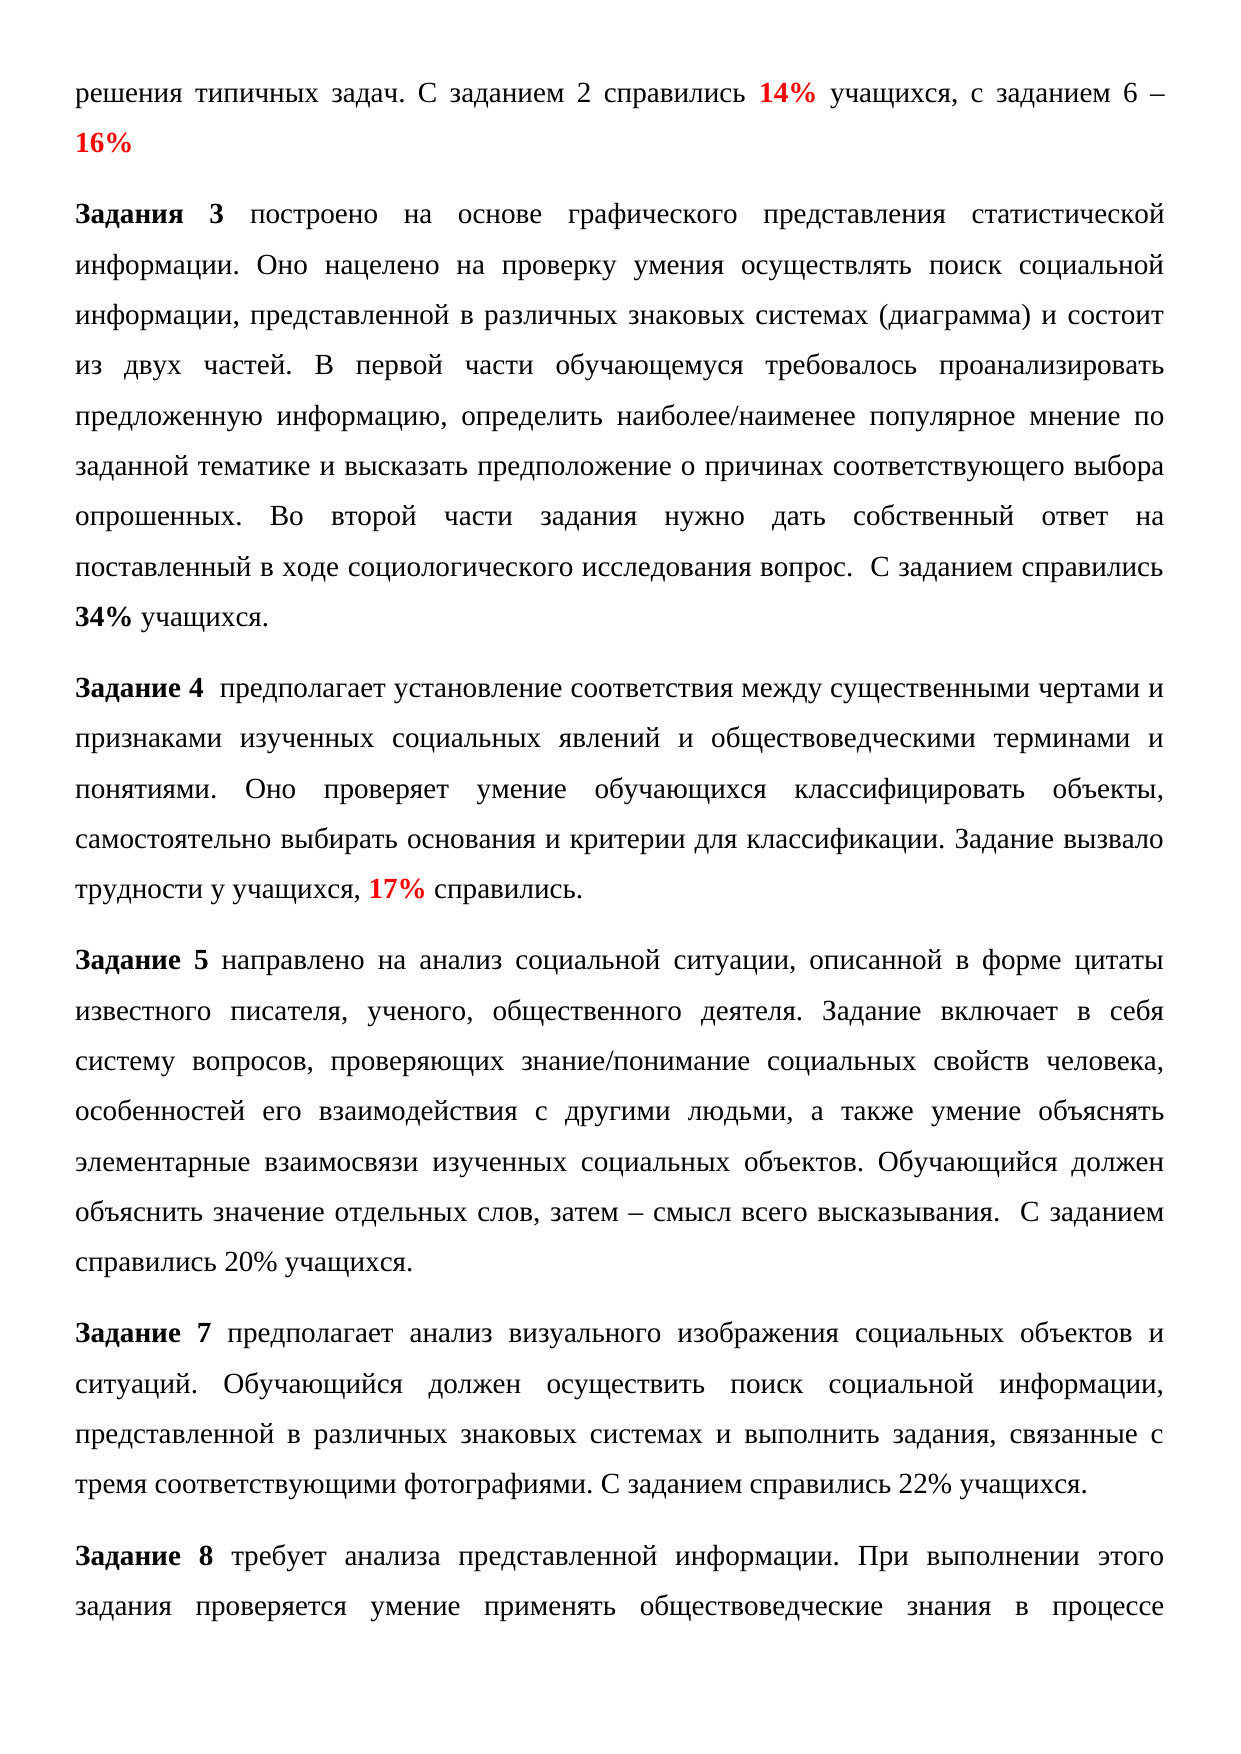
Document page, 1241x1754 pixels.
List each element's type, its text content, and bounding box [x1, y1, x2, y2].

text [75, 1538, 1165, 1621]
text Задание 5 направлено на анализ социальной ситуации, описанной в форме цитаты известного писателя, ученого, общественного деятеля. Задание включает в себя систему вопросов, проверяющих знание/понимание социальных свойств человека, особенностей его взаимодействия с другими людьми, а также умение объяснять элементарные взаимосвязи изученных социальных объектов. Обучающийся должен объяснить значение отдельных слов, затем – смысл всего высказывания. С заданием справились 20% учащихся. [75, 942, 1165, 1278]
text Задания 3 построено на основе графического представления статистической информации. Оно нацелено на проверку умения осуществлять поиск социальной информации, представленной в различных знаковых системах (диаграмма) и состоит из двух частей. В первой части обучающемуся требовалось проанализировать предложенную информацию, определить наиболее/наименее популярное мнение по заданной тематике и высказать предположение о причинах соответствующего выбора опрошенных. Во второй части задания нужно дать собственный ответ на поставленный в ходе социологического исследования вопрос. С заданием справились 34% учащихся. [75, 196, 1165, 632]
text Задание 4 предполагает установление соответствия между существенными чертами и признаками изученных социальных явлений и обществоведческими терминами и понятиями. Оно проверяет умение обучающихся классифицировать объекты, самостоятельно выбирать основания и критерии для классификации. Задание вызвало трудности у учащихся, 17% справились. [75, 670, 1165, 905]
text Задание 7 предполагает анализ визуального изображения социальных объектов и ситуаций. Обучающийся должен осуществить поиск социальной информации, представленной в различных знаковых системах и выполнить задания, связанные с тремя соответствующими фотографиями. С заданием справились 22% учащихся. [75, 1316, 1165, 1500]
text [75, 75, 1165, 159]
